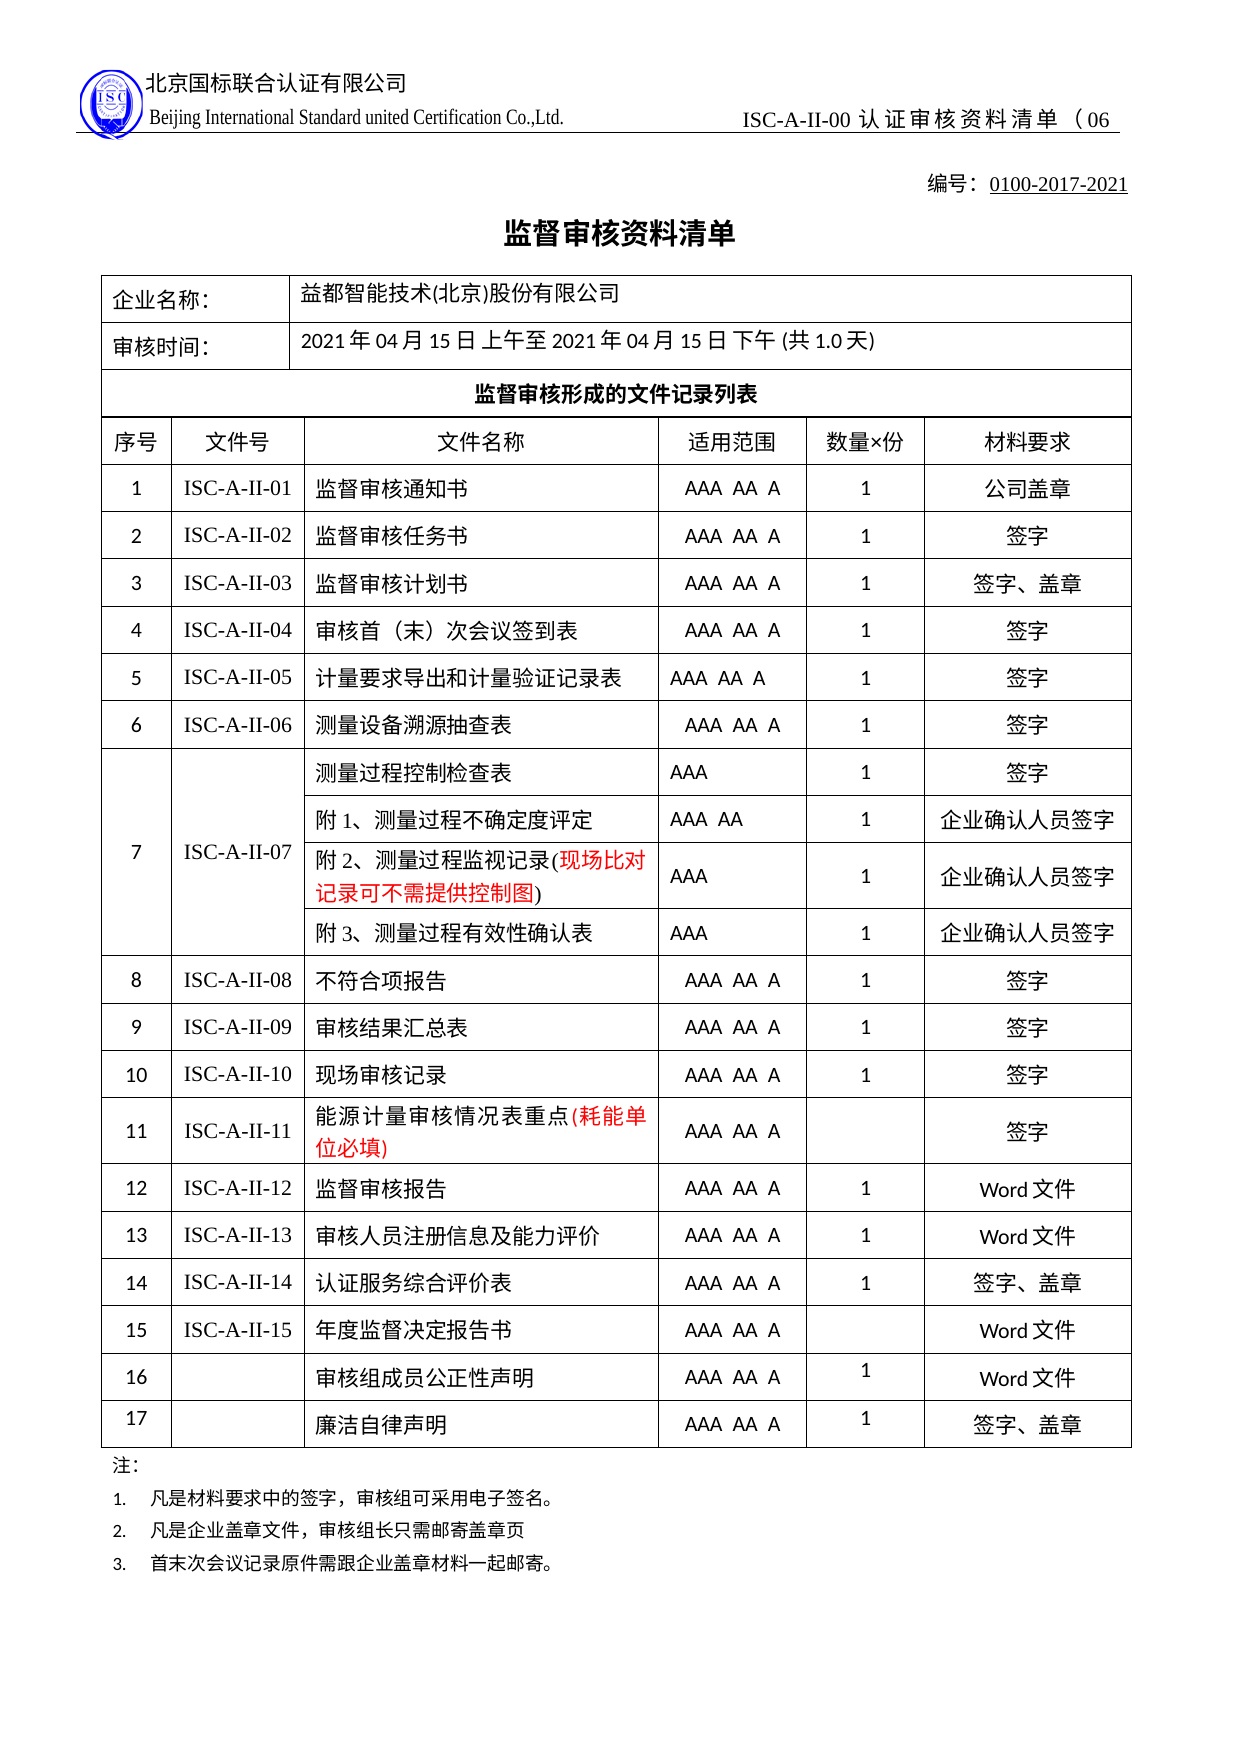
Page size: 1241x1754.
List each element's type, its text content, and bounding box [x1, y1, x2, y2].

table_cell 签字 [925, 1098, 1131, 1163]
table_cell 10 [102, 1051, 171, 1097]
table_cell 测量设备溯源抽查表 [305, 701, 658, 747]
table_cell 1 [807, 1212, 924, 1258]
table_cell 2 [102, 512, 171, 558]
table_cell 1 [807, 1164, 924, 1211]
table_cell AAA AA A [659, 1212, 806, 1258]
table_cell ISC-A-II-12 [172, 1164, 304, 1211]
table_header 益都智能技术(北京)股份有限公司 [290, 276, 1131, 322]
table_cell 签字 [925, 607, 1131, 653]
table_cell 企业确认人员签字 [925, 843, 1131, 908]
table_cell 签字、盖章 [925, 1401, 1131, 1447]
table_cell 测量过程控制检查表 [305, 749, 658, 795]
table_cell 9 [102, 1004, 171, 1050]
table_cell 1 [807, 654, 924, 700]
table_cell 监督审核报告 [305, 1164, 658, 1211]
table_cell 2021年04月15日 上午至2021年04月15日 下午 (共1.0天) [290, 323, 1131, 369]
picture [79, 69, 142, 139]
table_cell ISC-A-II-13 [172, 1212, 304, 1258]
table_cell 企业确认人员签字 [925, 796, 1131, 842]
text 注： [112, 1448, 1128, 1481]
table_cell 年度监督决定报告书 [305, 1306, 658, 1352]
table_cell [807, 1306, 924, 1352]
table_cell 14 [102, 1259, 171, 1305]
table_cell 5 [102, 654, 171, 700]
table_cell AAA AA A [659, 607, 806, 653]
table_cell 签字、盖章 [925, 559, 1131, 606]
table_cell 审核首（末）次会议签到表 [305, 607, 658, 653]
list 凡是企业盖章文件，审核组长只需邮寄盖章页 [112, 1513, 1128, 1546]
table_cell 1 [807, 1401, 924, 1447]
table_cell AAA AA A [659, 512, 806, 558]
table_cell 1 [807, 1004, 924, 1050]
table_cell AAA AA A [659, 465, 806, 511]
table_cell AAA AA A [659, 654, 806, 700]
table_cell 11 [102, 1098, 171, 1163]
table_cell 能源计量审核情况表重点(耗能单位必填) [305, 1098, 658, 1163]
table_cell ISC-A-II-07 [172, 749, 304, 955]
table_cell 1 [807, 465, 924, 511]
table_cell 13 [102, 1212, 171, 1258]
list 首末次会议记录原件需跟企业盖章材料一起邮寄。 [112, 1546, 1128, 1578]
table_cell Word文件 [925, 1306, 1131, 1352]
table_cell 1 [807, 749, 924, 795]
table_cell 1 [807, 701, 924, 747]
table_cell [172, 1401, 304, 1447]
table_cell 签字 [925, 654, 1131, 700]
table_cell 现场审核记录 [305, 1051, 658, 1097]
table_cell 1 [807, 1051, 924, 1097]
table_cell AAA AA A [659, 1259, 806, 1305]
table_cell 6 [102, 701, 171, 747]
table_cell AAA AA A [659, 701, 806, 747]
table_cell 1 [807, 1259, 924, 1305]
table_cell 材料要求 [925, 418, 1131, 464]
table_cell 1 [807, 559, 924, 606]
table_cell 签字 [925, 1004, 1131, 1050]
table_cell ISC-A-II-08 [172, 956, 304, 1003]
table_cell 认证服务综合评价表 [305, 1259, 658, 1305]
table_cell 签字、盖章 [925, 1259, 1131, 1305]
table_cell [807, 1098, 924, 1163]
table_cell 签字 [925, 1051, 1131, 1097]
table_cell 7 [102, 749, 171, 955]
table_cell 不符合项报告 [305, 956, 658, 1003]
table_cell AAA [659, 843, 806, 908]
table_cell 计量要求导出和计量验证记录表 [305, 654, 658, 700]
text 编号：0100-2017-2021 [112, 167, 1128, 199]
table_cell AAA AA A [659, 1098, 806, 1163]
table_cell AAA [659, 909, 806, 955]
table_cell 监督审核形成的文件记录列表 [102, 370, 1131, 416]
table_cell 审核结果汇总表 [305, 1004, 658, 1050]
table_cell 15 [102, 1306, 171, 1352]
table_cell ISC-A-II-09 [172, 1004, 304, 1050]
table_cell 廉洁自律声明 [305, 1401, 658, 1447]
table_cell AAA AA A [659, 1401, 806, 1447]
table_header 企业名称： [102, 276, 289, 322]
table_cell 1 [807, 843, 924, 908]
table_cell ISC-A-II-04 [172, 607, 304, 653]
table_cell 8 [102, 956, 171, 1003]
table_cell 16 [102, 1354, 171, 1400]
table_cell 1 [807, 796, 924, 842]
table_cell ISC-A-II-06 [172, 701, 304, 747]
table_cell ISC-A-II-03 [172, 559, 304, 606]
table_cell 1 [807, 512, 924, 558]
table_cell 文件号 [172, 418, 304, 464]
table_cell 企业确认人员签字 [925, 909, 1131, 955]
table_cell 监督审核通知书 [305, 465, 658, 511]
table_cell 附1、测量过程不确定度评定 [305, 796, 658, 842]
text 监督审核资料清单 [112, 199, 1128, 264]
table_cell 适用范围 [659, 418, 806, 464]
table_cell Word文件 [925, 1164, 1131, 1211]
table_cell [172, 1354, 304, 1400]
table_cell AAA AA A [659, 1051, 806, 1097]
table_cell 签字 [925, 512, 1131, 558]
table_cell ISC-A-II-05 [172, 654, 304, 700]
table_cell AAA [659, 749, 806, 795]
table_cell AAA AA A [659, 1354, 806, 1400]
table_cell Word文件 [925, 1354, 1131, 1400]
table_cell 1 [807, 956, 924, 1003]
table_cell 1 [807, 607, 924, 653]
table_cell 审核组成员公正性声明 [305, 1354, 658, 1400]
table_cell 监督审核计划书 [305, 559, 658, 606]
table_cell ISC-A-II-11 [172, 1098, 304, 1163]
table_cell 签字 [925, 956, 1131, 1003]
table_cell 审核时间： [102, 323, 289, 369]
list 凡是材料要求中的签字，审核组可采用电子签名。 [112, 1481, 1128, 1513]
table_cell ISC-A-II-01 [172, 465, 304, 511]
table_cell 1 [807, 1354, 924, 1400]
table_cell 序号 [102, 418, 171, 464]
table_cell ISC-A-II-15 [172, 1306, 304, 1352]
table_cell 17 [102, 1401, 171, 1447]
table_cell ISC-A-II-02 [172, 512, 304, 558]
table_cell Word文件 [925, 1212, 1131, 1258]
table_cell 监督审核任务书 [305, 512, 658, 558]
table_cell AAA AA A [659, 559, 806, 606]
table_cell AAA AA A [659, 1164, 806, 1211]
table_cell 附3、测量过程有效性确认表 [305, 909, 658, 955]
table_cell 附2、测量过程监视记录(现场比对记录可不需提供控制图) [305, 843, 658, 908]
table_cell 1 [807, 909, 924, 955]
table_cell AAA AA A [659, 1306, 806, 1352]
table_cell 公司盖章 [925, 465, 1131, 511]
table_cell 12 [102, 1164, 171, 1211]
table_cell 签字 [925, 701, 1131, 747]
table_cell 数量×份 [807, 418, 924, 464]
table_cell 文件名称 [305, 418, 658, 464]
table_cell AAA AA A [659, 956, 806, 1003]
table_cell ISC-A-II-14 [172, 1259, 304, 1305]
table_cell 4 [102, 607, 171, 653]
table_cell AAA AA [659, 796, 806, 842]
table_cell 3 [102, 559, 171, 606]
table_cell 审核人员注册信息及能力评价 [305, 1212, 658, 1258]
table_cell 签字 [925, 749, 1131, 795]
table_cell ISC-A-II-10 [172, 1051, 304, 1097]
table_cell AAA AA A [659, 1004, 806, 1050]
table_cell 1 [102, 465, 171, 511]
